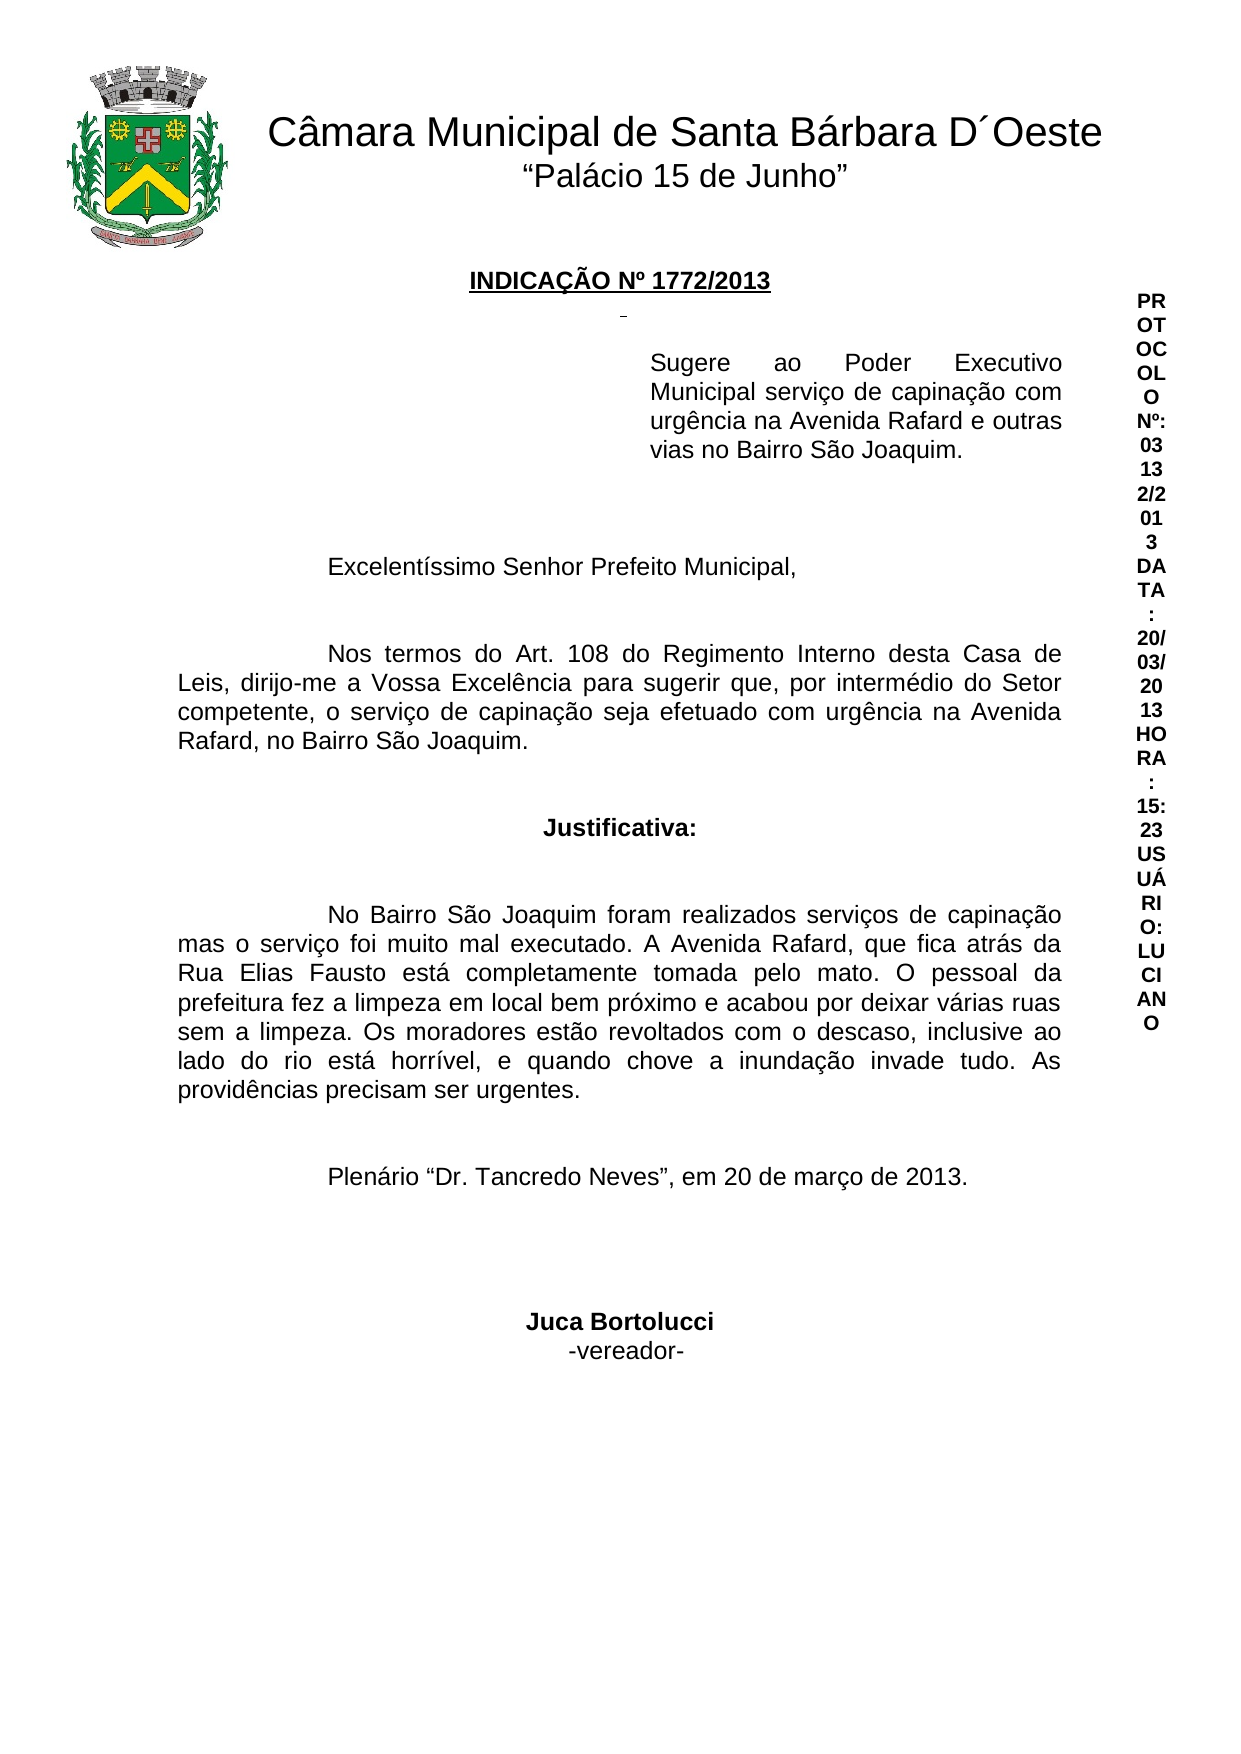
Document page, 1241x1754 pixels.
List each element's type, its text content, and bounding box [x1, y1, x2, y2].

text Plenário “Dr. Tancredo Neves”, em 20 de março de 2013. [177, 1162, 1063, 1191]
text Justificativa: [177, 813, 1063, 842]
text Juca Bortolucci [177, 1307, 1063, 1336]
text Excelentíssimo Senhor Prefeito Municipal, [177, 551, 1063, 581]
text -vereador- [177, 1336, 1063, 1365]
title INDICAÇÃO Nº 1772/2013 [177, 266, 1063, 295]
text Nos termos do Art. 108 do Regimento Interno desta Casa de Leis, dirijo-me a Vossa Excelência para sugerir que, por intermédio do Setor competente, o serviço de capinação seja efetuado com urgência na Avenida Rafard, no Bairro São Joaquim. [177, 639, 1063, 755]
text Sugere ao Poder Executivo Municipal serviço de capinação com urgência na Avenida Rafard e outras vias no Bairro São Joaquim. [650, 348, 1063, 464]
picture [66, 66, 235, 255]
text No Bairro São Joaquim foram realizados serviços de capinação mas o serviço foi muito mal executado. A Avenida Rafard, que fica atrás da Rua Elias Fausto está completamente tomada pelo mato. O pessoal da prefeitura fez a limpeza em local bem próximo e acabou por deixar várias ruas sem a limpeza. Os moradores estão revoltados com o descaso, inclusive ao lado do rio está horrível, e quando chove a inundação invade tudo. As providências precisam ser urgentes. [177, 900, 1063, 1104]
